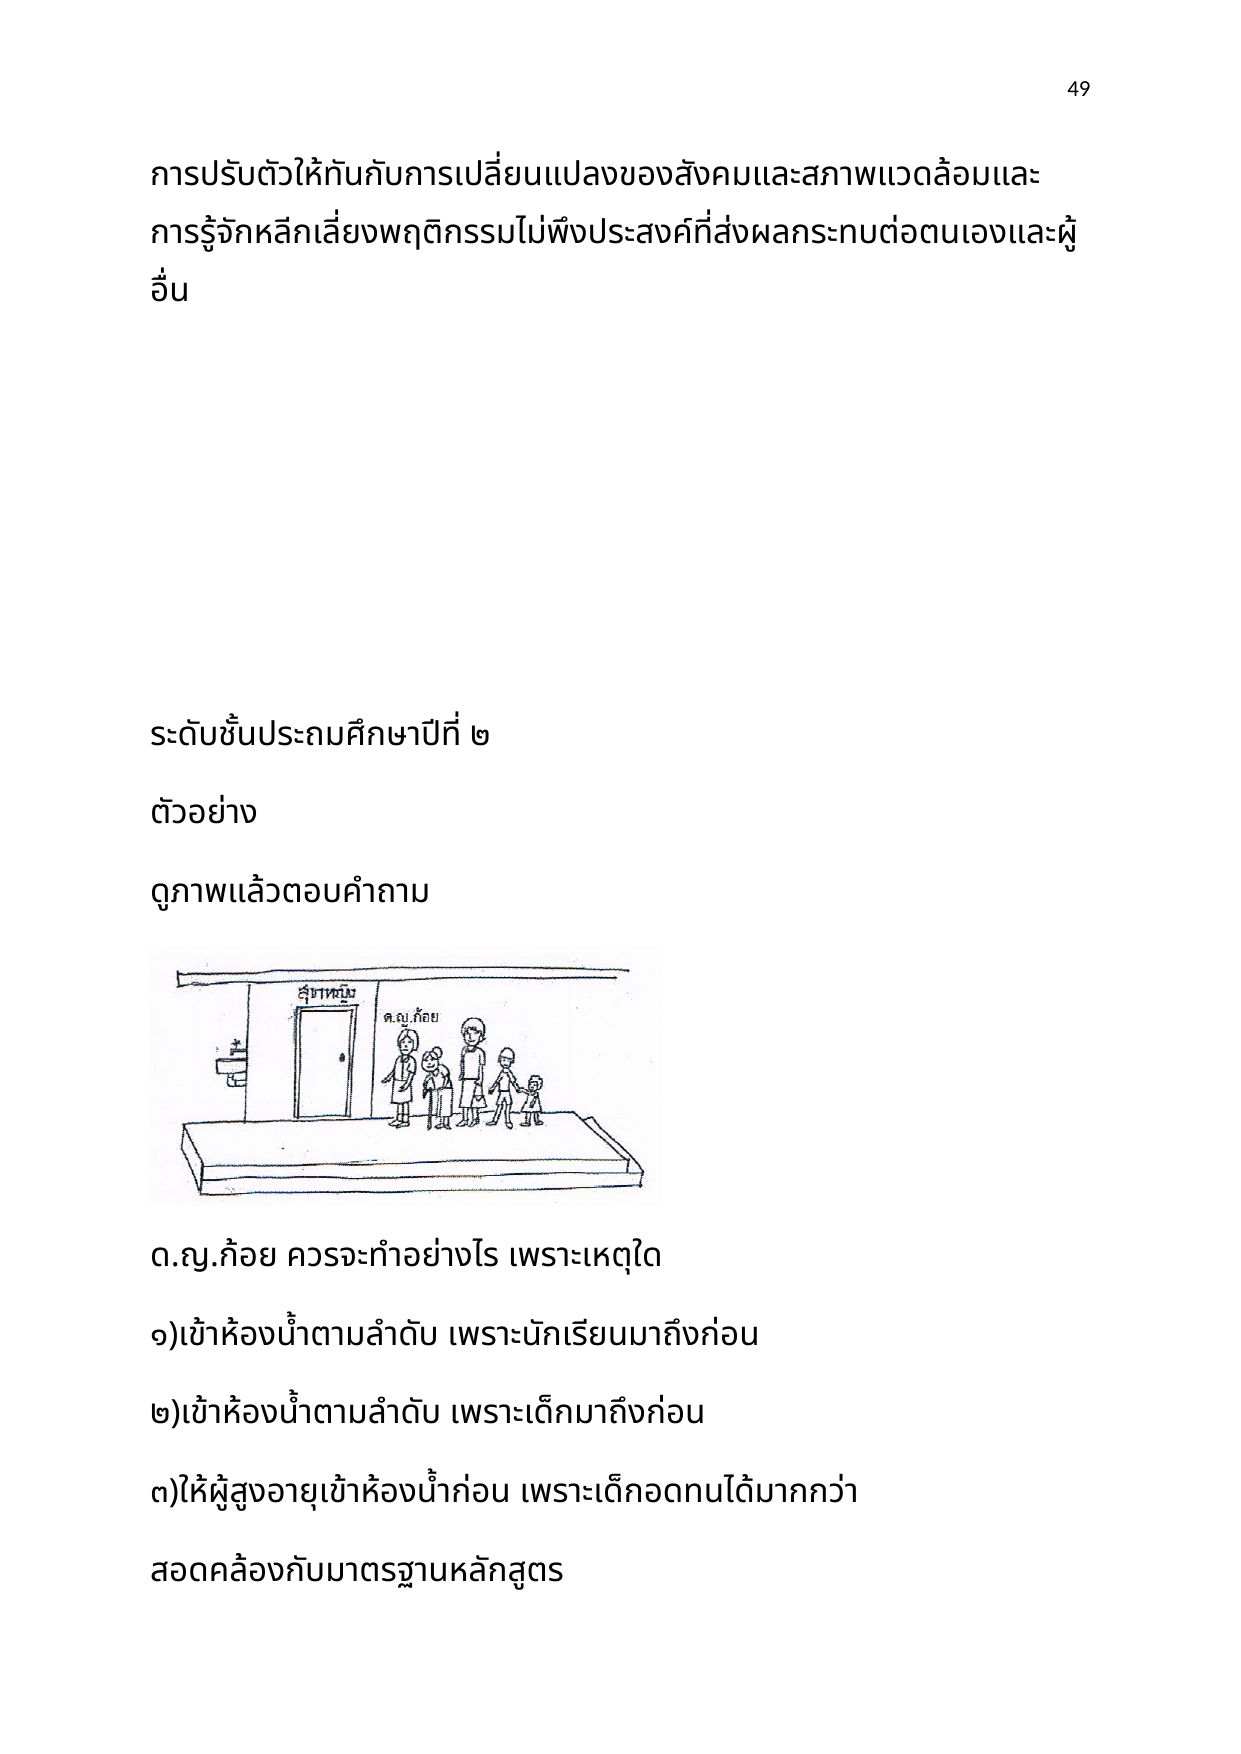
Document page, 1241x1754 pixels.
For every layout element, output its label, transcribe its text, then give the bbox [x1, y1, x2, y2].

text ๒)เข้าห้องน้ำตามลำดับ เพราะเด็กมาถึงก่อน [150, 1388, 1090, 1439]
picture [150, 946, 663, 1206]
text ด.ญ.ก้อย ควรจะทำอย่างไร เพราะเหตุใด [150, 1230, 1090, 1281]
text ๑)เข้าห้องน้ำตามลำดับ เพราะนักเรียนมาถึงก่อน [150, 1309, 1090, 1360]
text ตัวอย่าง [150, 788, 1090, 839]
text ดูภาพแล้วตอบคำถาม [150, 867, 1090, 918]
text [150, 150, 1090, 316]
text สอดคล้องกับมาตรฐานหลักสูตร [150, 1546, 1090, 1597]
text ระดับชั้นประถมศึกษาปีที่ ๒ [150, 710, 1090, 760]
text ๓)ให้ผู้สูงอายุเข้าห้องน้ำก่อน เพราะเด็กอดทนได้มากกว่า [150, 1467, 1090, 1518]
